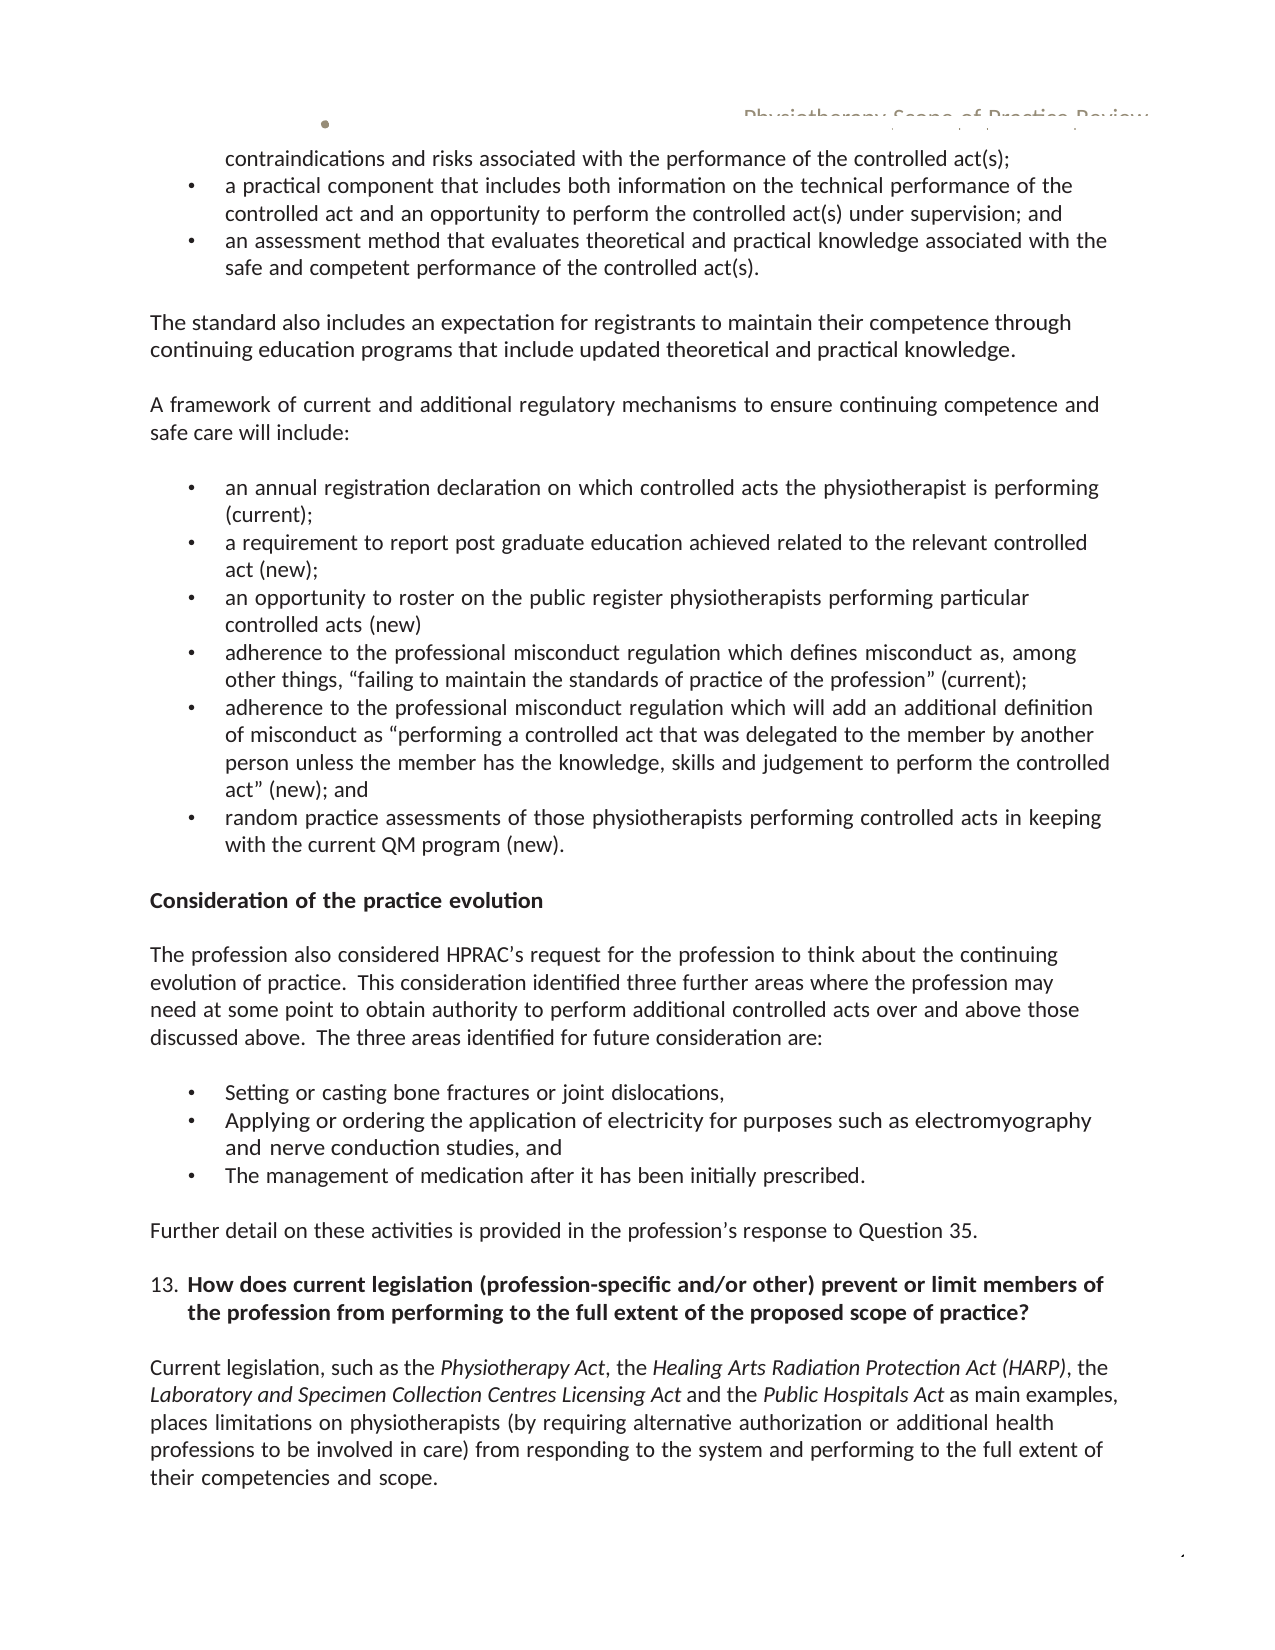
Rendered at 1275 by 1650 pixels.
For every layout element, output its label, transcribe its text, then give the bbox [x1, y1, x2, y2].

list The management of medication after it has been initially prescribed. [187, 1161, 1214, 1189]
text Further detail on these activities is provided in the profession’s response to Question 35. [150, 1216, 1214, 1244]
list Setting or casting bone fractures or joint dislocations, [187, 1078, 1214, 1106]
list adherence to the professional misconduct regulation which will add an additional definition of misconduct as “performing a controlled act that was delegated to the member by another person unless the member has the knowledge, skills and judgement to perform the controlled act” (new); and [187, 693, 1120, 803]
text The standard also includes an expectation for registrants to maintain their competence through continuing education programs that include updated theoretical and practical knowledge. [150, 308, 1107, 363]
subtitle Consideration of the practice evolution [150, 886, 1214, 914]
list a practical component that includes both information on the technical performance of the controlled act and an opportunity to perform the controlled act(s) under supervision; and [187, 172, 1082, 227]
text The profession also considered HPRAC’s request for the profession to think about the continuing evolution of practice. This consideration identified three further areas where the profession may need at some point to obtain authority to perform additional controlled acts over and above those discussed above. The three areas identified for future consideration are: [150, 941, 1089, 1051]
list random practice assessments of those physiotherapists performing controlled acts in keeping with the current QM program (new). [187, 803, 1105, 858]
subtitle How does current legislation (profession-specific and/or other) prevent or limit members of the profession from performing to the full extent of the proposed scope of practice? [150, 1271, 1108, 1326]
list an annual registration declaration on which controlled acts the physiotherapist is performing (current); [187, 473, 1105, 528]
list adherence to the professional misconduct regulation which defines misconduct as, among other things, “failing to maintain the standards of practice of the profession” (current); [187, 638, 1086, 693]
list Applying or ordering the application of electricity for purposes such as electromyography and nerve conduction studies, and [187, 1106, 1114, 1161]
text contraindications and risks associated with the performance of the controlled act(s); [225, 144, 1214, 172]
list an opportunity to roster on the public register physiotherapists performing particular controlled acts (new) [187, 583, 1037, 638]
list an assessment method that evaluates theoretical and practical knowledge associated with the safe and competent performance of the controlled act(s). [187, 227, 1120, 282]
text Current legislation, such as the Physiotherapy Act, the Healing Arts Radiation Protection Act (HARP), the Laboratory and Specimen Collection Centres Licensing Act and the Public Hospitals Act as main examples, places limitations on physiotherapists (by requiring alternative authorization or additional health professions to be involved in care) from responding to the system and performing to the full extent of their competencies and scope. [150, 1353, 1120, 1491]
text A framework of current and additional regulatory mechanisms to ensure continuing competence and safe care will include: [150, 391, 1107, 446]
list a requirement to report post graduate education achieved related to the relevant controlled act (new); [187, 528, 1089, 583]
